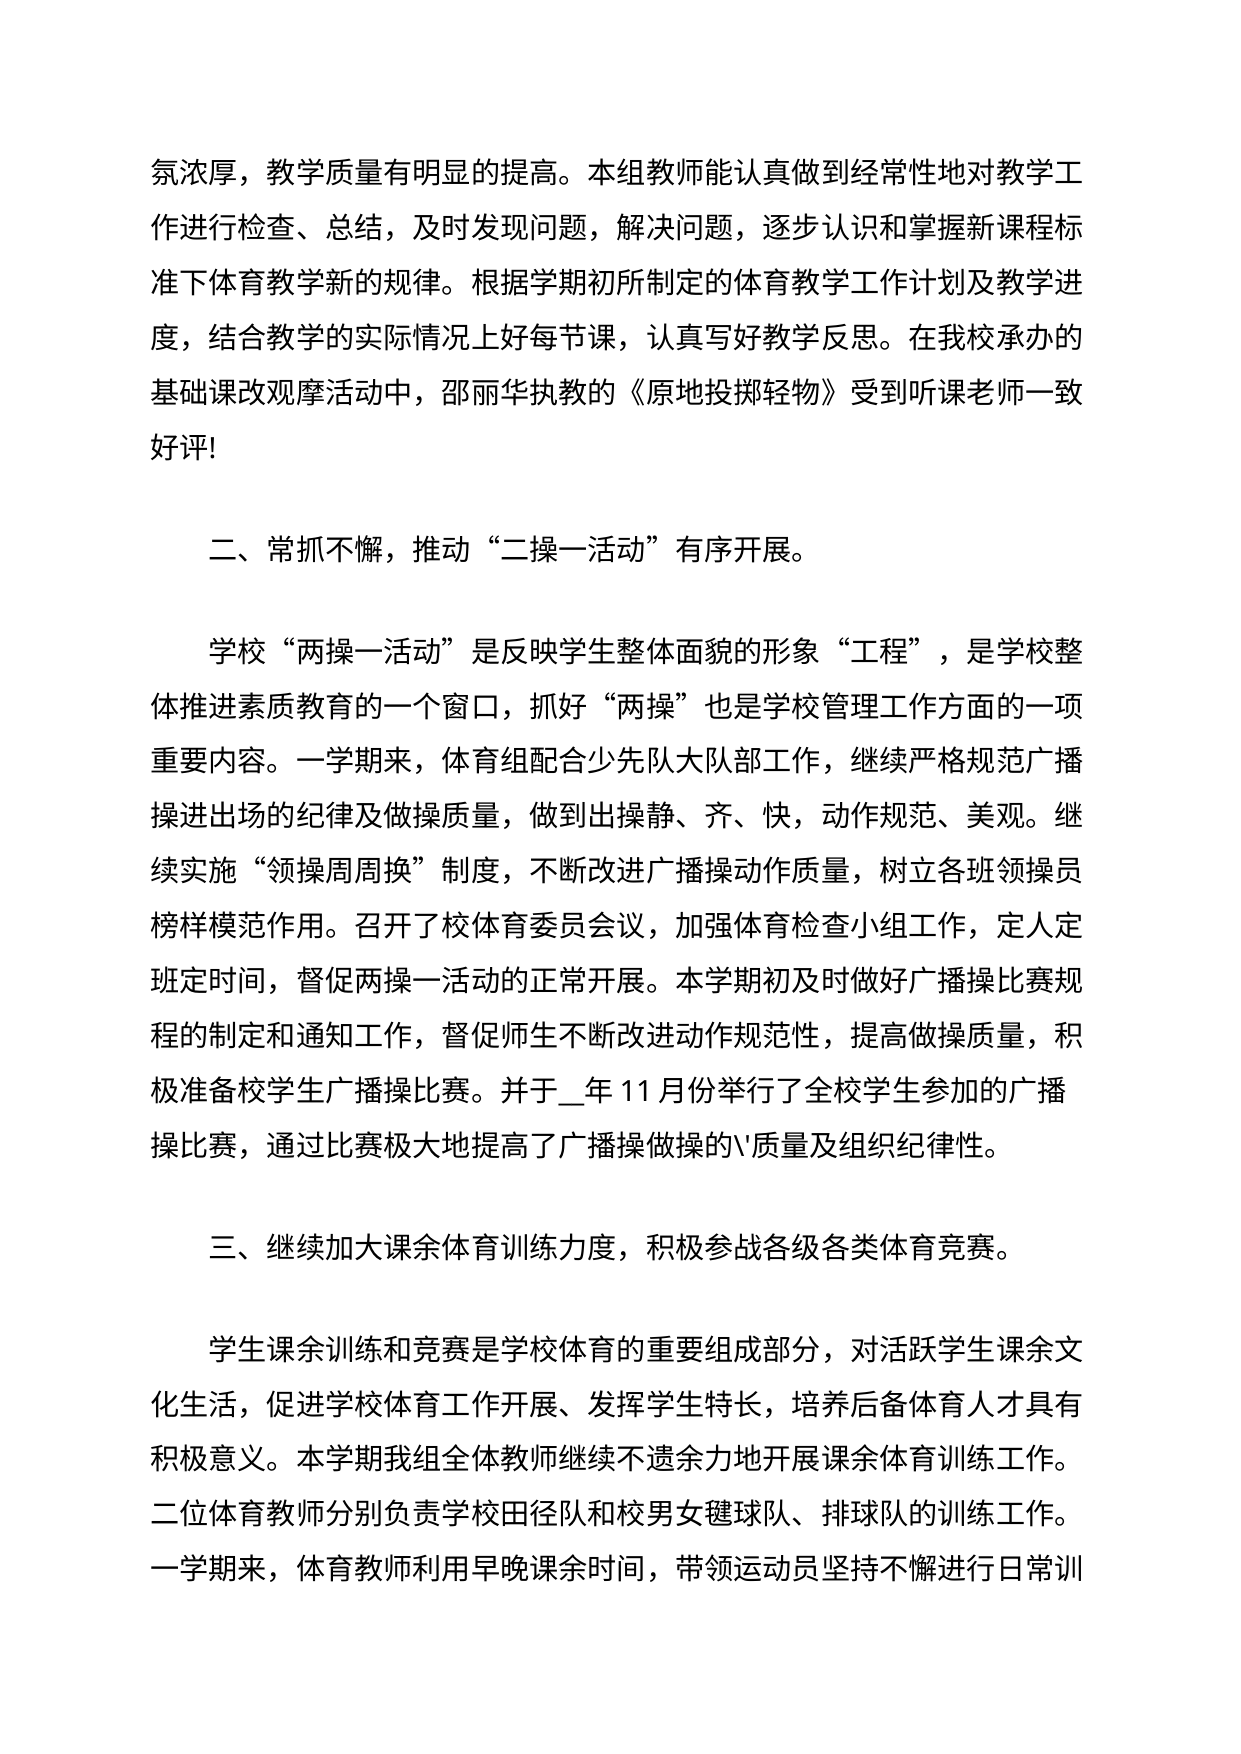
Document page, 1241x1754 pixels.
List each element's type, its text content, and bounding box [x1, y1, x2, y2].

text 三、继续加大课余体育训练力度，积极参战各级各类体育竞赛。 [150, 1224, 1090, 1267]
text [150, 150, 1090, 467]
text 学校“两操一活动”是反映学生整体面貌的形象“工程”，是学校整体推进素质教育的一个窗口，抓好“两操”也是学校管理工作方面的一项重要内容。一学期来，体育组配合少先队大队部工作，继续严格规范广播操进出场的纪律及做操质量，做到出操静、齐、快，动作规范、美观。继续实施“领操周周换”制度，不断改进广播操动作质量，树立各班领操员榜样模范作用。召开了校体育委员会议，加强体育检查小组工作，定人定班定时间，督促两操一活动的正常开展。本学期初及时做好广播操比赛规程的制定和通知工作，督促师生不断改进动作规范性，提高做操质量，积极准备校学生广播操比赛。并于__年11月份举行了全校学生参加的广播操比赛，通过比赛极大地提高了广播操做操的\'质量及组织纪律性。 [150, 628, 1090, 1165]
text 二、常抓不懈，推动“二操一活动”有序开展。 [150, 526, 1090, 569]
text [150, 1326, 1090, 1588]
